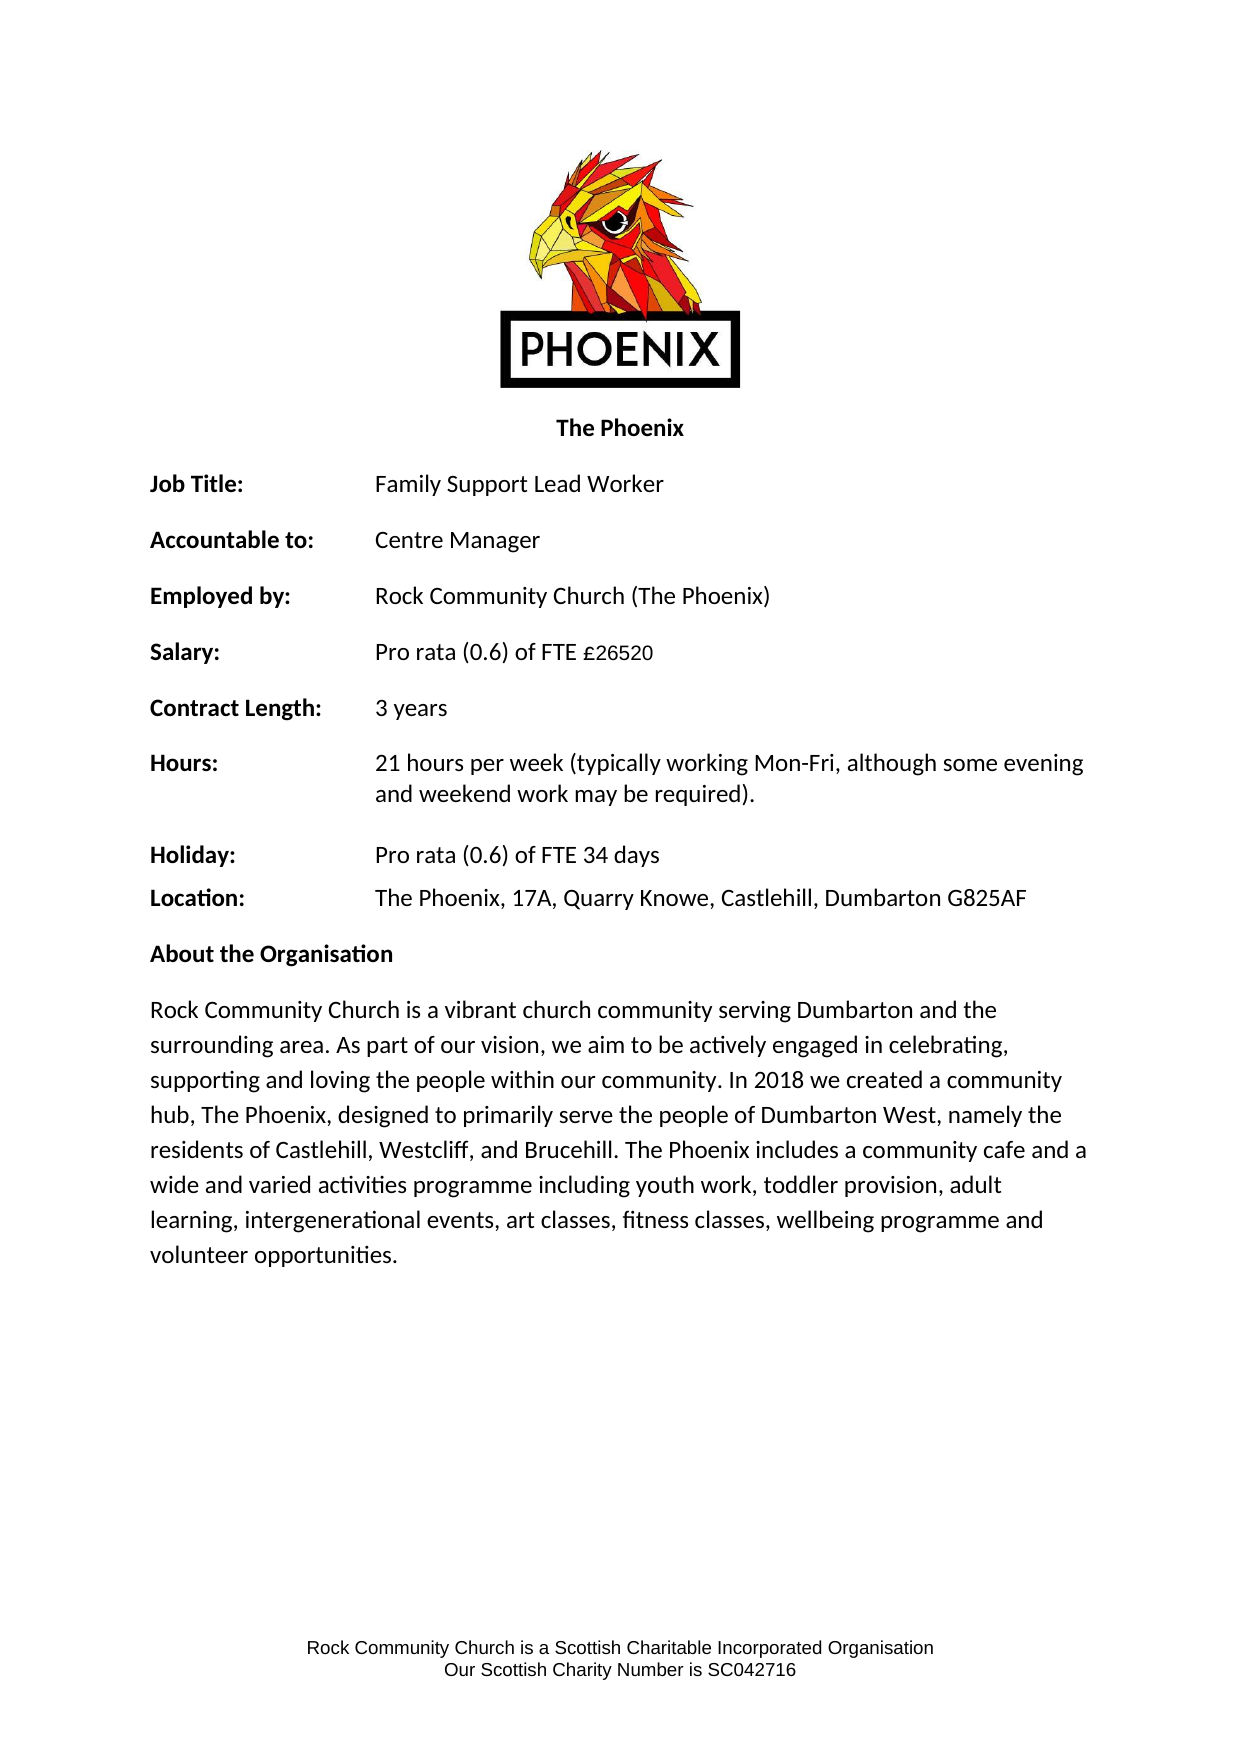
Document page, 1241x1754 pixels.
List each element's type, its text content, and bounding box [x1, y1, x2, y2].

text Hours: 21 hours per week (typically working Mon-Fri, although some evening and weekend work may be required). [150, 748, 1090, 809]
text About the Organisation [150, 938, 1090, 968]
picture [500, 150, 741, 388]
text Location: The Phoenix, 17A, Quarry Knowe, Castlehill, Dumbarton G825AF [150, 882, 1090, 913]
text Job Title: Family Support Lead Worker [150, 468, 1090, 499]
text The Phoenix [150, 413, 1090, 443]
text Salary: Pro rata (0.6) of FTE £26520 [150, 636, 1090, 666]
text Employed by: Rock Community Church (The Phoenix) [150, 580, 1090, 611]
text Accountable to: Centre Manager [150, 524, 1090, 555]
text Holiday: Pro rata (0.6) of FTE 34 days [150, 839, 1090, 870]
text Rock Community Church is a vibrant church community serving Dumbarton and the surrounding area. As part of our vision, we aim to be actively engaged in celebrating, supporting and loving the people within our community. In 2018 we created a community hub, The Phoenix, designed to primarily serve the people of Dumbarton West, namely the residents of Castlehill, Westcliff, and Brucehill. The Phoenix includes a community cafe and a wide and varied activities programme including youth work, toddler provision, adult learning, intergenerational events, art classes, fitness classes, wellbeing programme and volunteer opportunities. [150, 994, 1090, 1269]
text Contract Length: 3 years [150, 692, 1090, 722]
